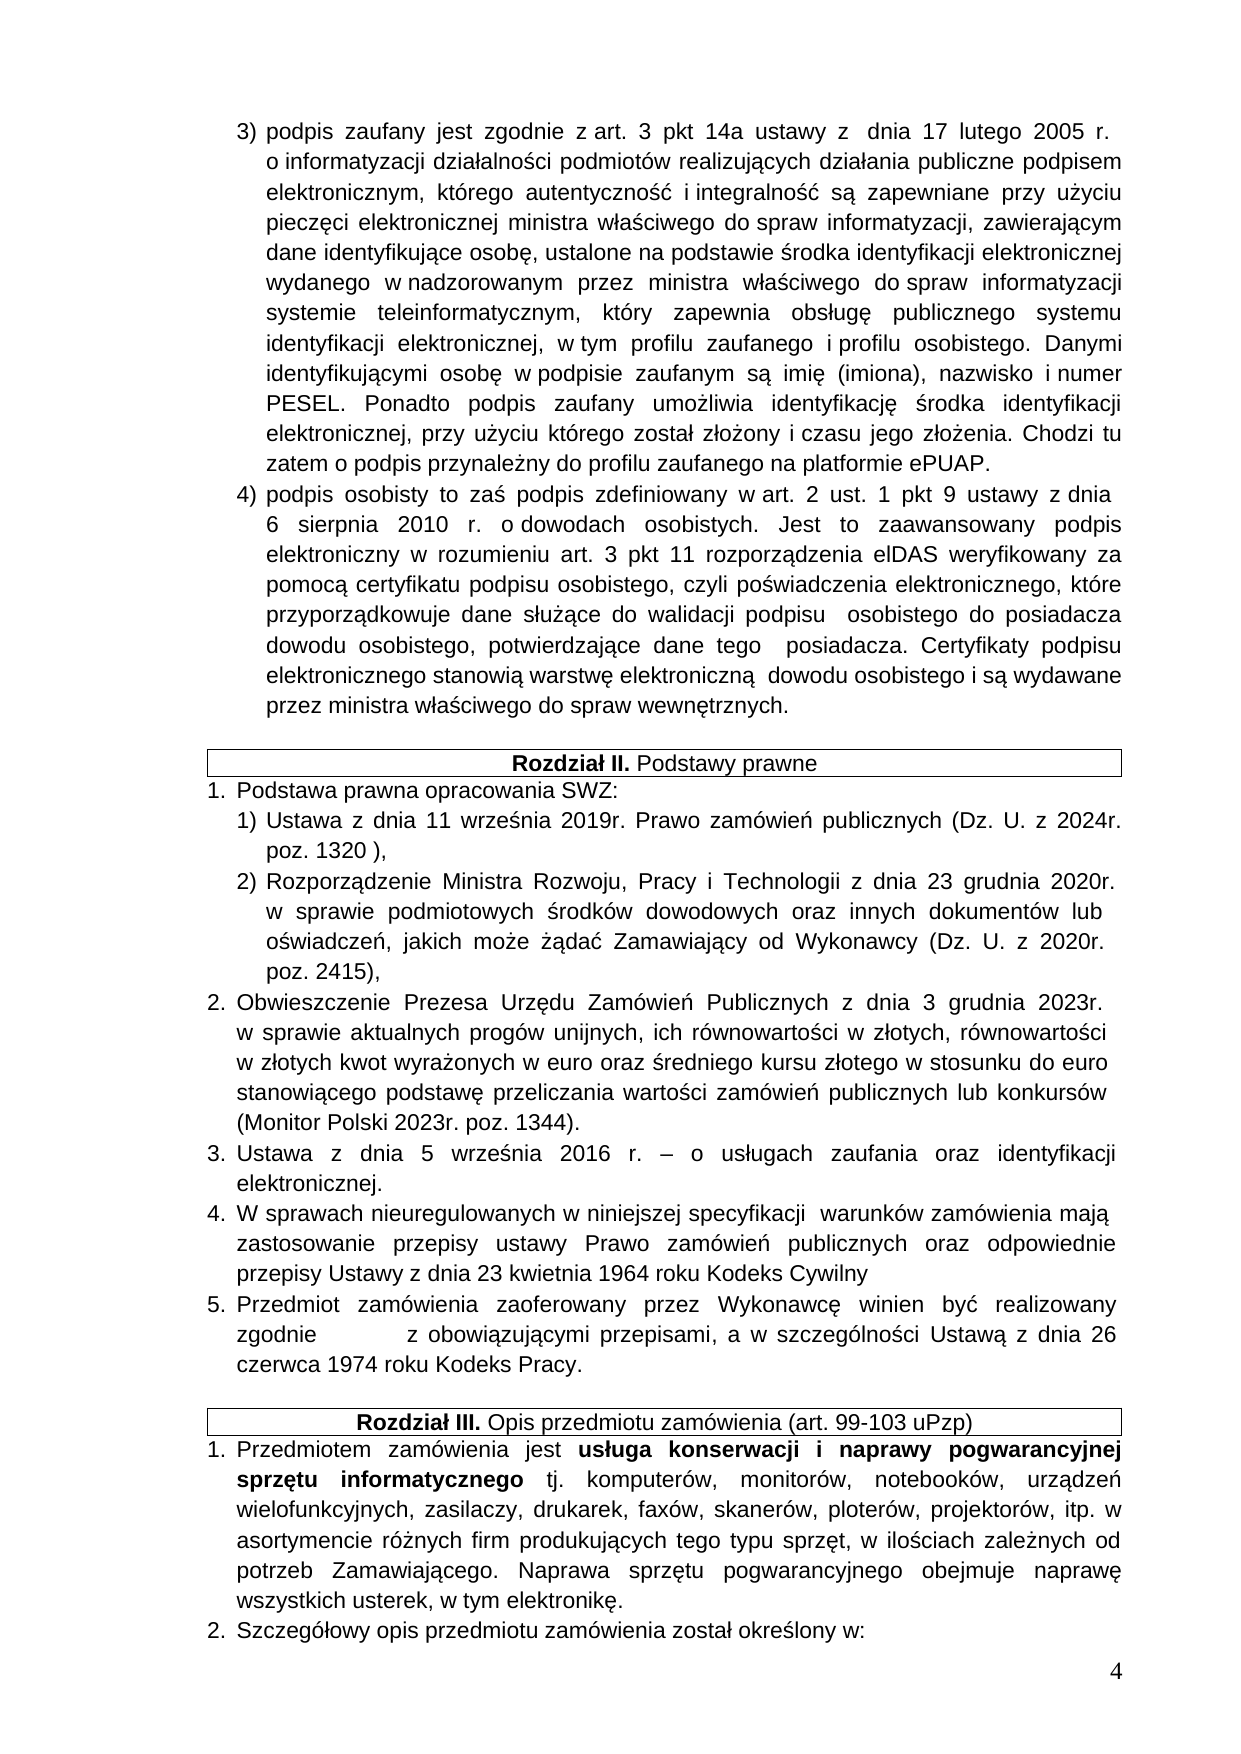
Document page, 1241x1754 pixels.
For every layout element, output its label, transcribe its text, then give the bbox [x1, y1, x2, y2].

list Przedmiot zamówienia zaoferowany przez Wykonawcę winien być realizowany zgodnie z obowiązującymi przepisami, a w szczególności Ustawą z dnia 26 czerwca 1974 roku Kodeks Pracy. [207, 1291, 1117, 1377]
list Rozporządzenie Ministra Rozwoju, Pracy i Technologii z dnia 23 grudnia 2020r. w sprawie podmiotowych środków dowodowych oraz innych dokumentów lub oświadczeń, jakich może żądać Zamawiający od Wykonawcy (Dz. U. z 2020r. poz. 2415), [236, 868, 1117, 985]
table_header Rozdział III. Opis przedmiotu zamówienia (art. 99-103 uPzp) [208, 1409, 1121, 1435]
list Przedmiotem zamówienia jest usługa konserwacji i naprawy pogwarancyjnej sprzętu informatycznego tj. komputerów, monitorów, notebooków, urządzeń wielofunkcyjnych, zasilaczy, drukarek, faxów, skanerów, ploterów, projektorów, itp. w asortymencie różnych firm produkujących tego typu sprzęt, w ilościach zależnych od potrzeb Zamawiającego. Naprawa sprzętu pogwarancyjnego obejmuje naprawę wszystkich usterek, w tym elektronikę. [207, 1436, 1122, 1613]
list Szczegółowy opis przedmiotu zamówienia został określony w: [207, 1617, 1122, 1644]
list podpis osobisty to zaś podpis zdefiniowany w art. 2 ust. 1 pkt 9 ustawy z dnia 6 sierpnia 2010 r. o dowodach osobistych. Jest to zaawansowany podpis elektroniczny w rozumieniu art. 3 pkt 11 rozporządzenia elDAS weryfikowany za pomocą certyfikatu podpisu osobistego, czyli poświadczenia elektronicznego, które przyporządkowuje dane służące do walidacji podpisu osobistego do posiadacza dowodu osobistego, potwierdzające dane tego posiadacza. Certyfikaty podpisu elektronicznego stanowią warstwę elektroniczną dowodu osobistego i są wydawane przez ministra właściwego do spraw wewnętrznych. [236, 481, 1122, 718]
table_header Rozdział II. Podstawy prawne [208, 750, 1121, 776]
list Ustawa z dnia 11 września 2019r. Prawo zamówień publicznych (Dz. U. z 2024r. poz. 1320 ), [236, 807, 1122, 864]
list Podstawa prawna opracowania SWZ: [207, 777, 1066, 803]
list podpis zaufany jest zgodnie z art. 3 pkt 14a ustawy z dnia 17 lutego 2005 r. o informatyzacji działalności podmiotów realizujących działania publiczne podpisem elektronicznym, którego autentyczność i integralność są zapewniane przy użyciu pieczęci elektronicznej ministra właściwego do spraw informatyzacji, zawierającym dane identyfikujące osobę, ustalone na podstawie środka identyfikacji elektronicznej wydanego w nadzorowanym przez ministra właściwego do spraw informatyzacji systemie teleinformatycznym, który zapewnia obsługę publicznego systemu identyfikacji elektronicznej, w tym profilu zaufanego i profilu osobistego. Danymi identyfikującymi osobę w podpisie zaufanym są imię (imiona), nazwisko i numer PESEL. Ponadto podpis zaufany umożliwia identyfikację środka identyfikacji elektronicznej, przy użyciu którego został złożony i czasu jego złożenia. Chodzi tu zatem o podpis przynależny do profilu zaufanego na platformie ePUAP. [236, 118, 1122, 477]
list Ustawa z dnia 5 września 2016 r. – o usługach zaufania oraz identyfikacji elektronicznej. [207, 1139, 1117, 1196]
list W sprawach nieuregulowanych w niniejszej specyfikacji warunków zamówienia mają zastosowanie przepisy ustawy Prawo zamówień publicznych oraz odpowiednie przepisy Ustawy z dnia 23 kwietnia 1964 roku Kodeks Cywilny [207, 1200, 1117, 1287]
list Obwieszczenie Prezesa Urzędu Zamówień Publicznych z dnia 3 grudnia 2023r. w sprawie aktualnych progów unijnych, ich równowartości w złotych, równowartości w złotych kwot wyrażonych w euro oraz średniego kursu złotego w stosunku do euro stanowiącego podstawę przeliczania wartości zamówień publicznych lub konkursów (Monitor Polski 2023r. poz. 1344). [207, 988, 1117, 1136]
